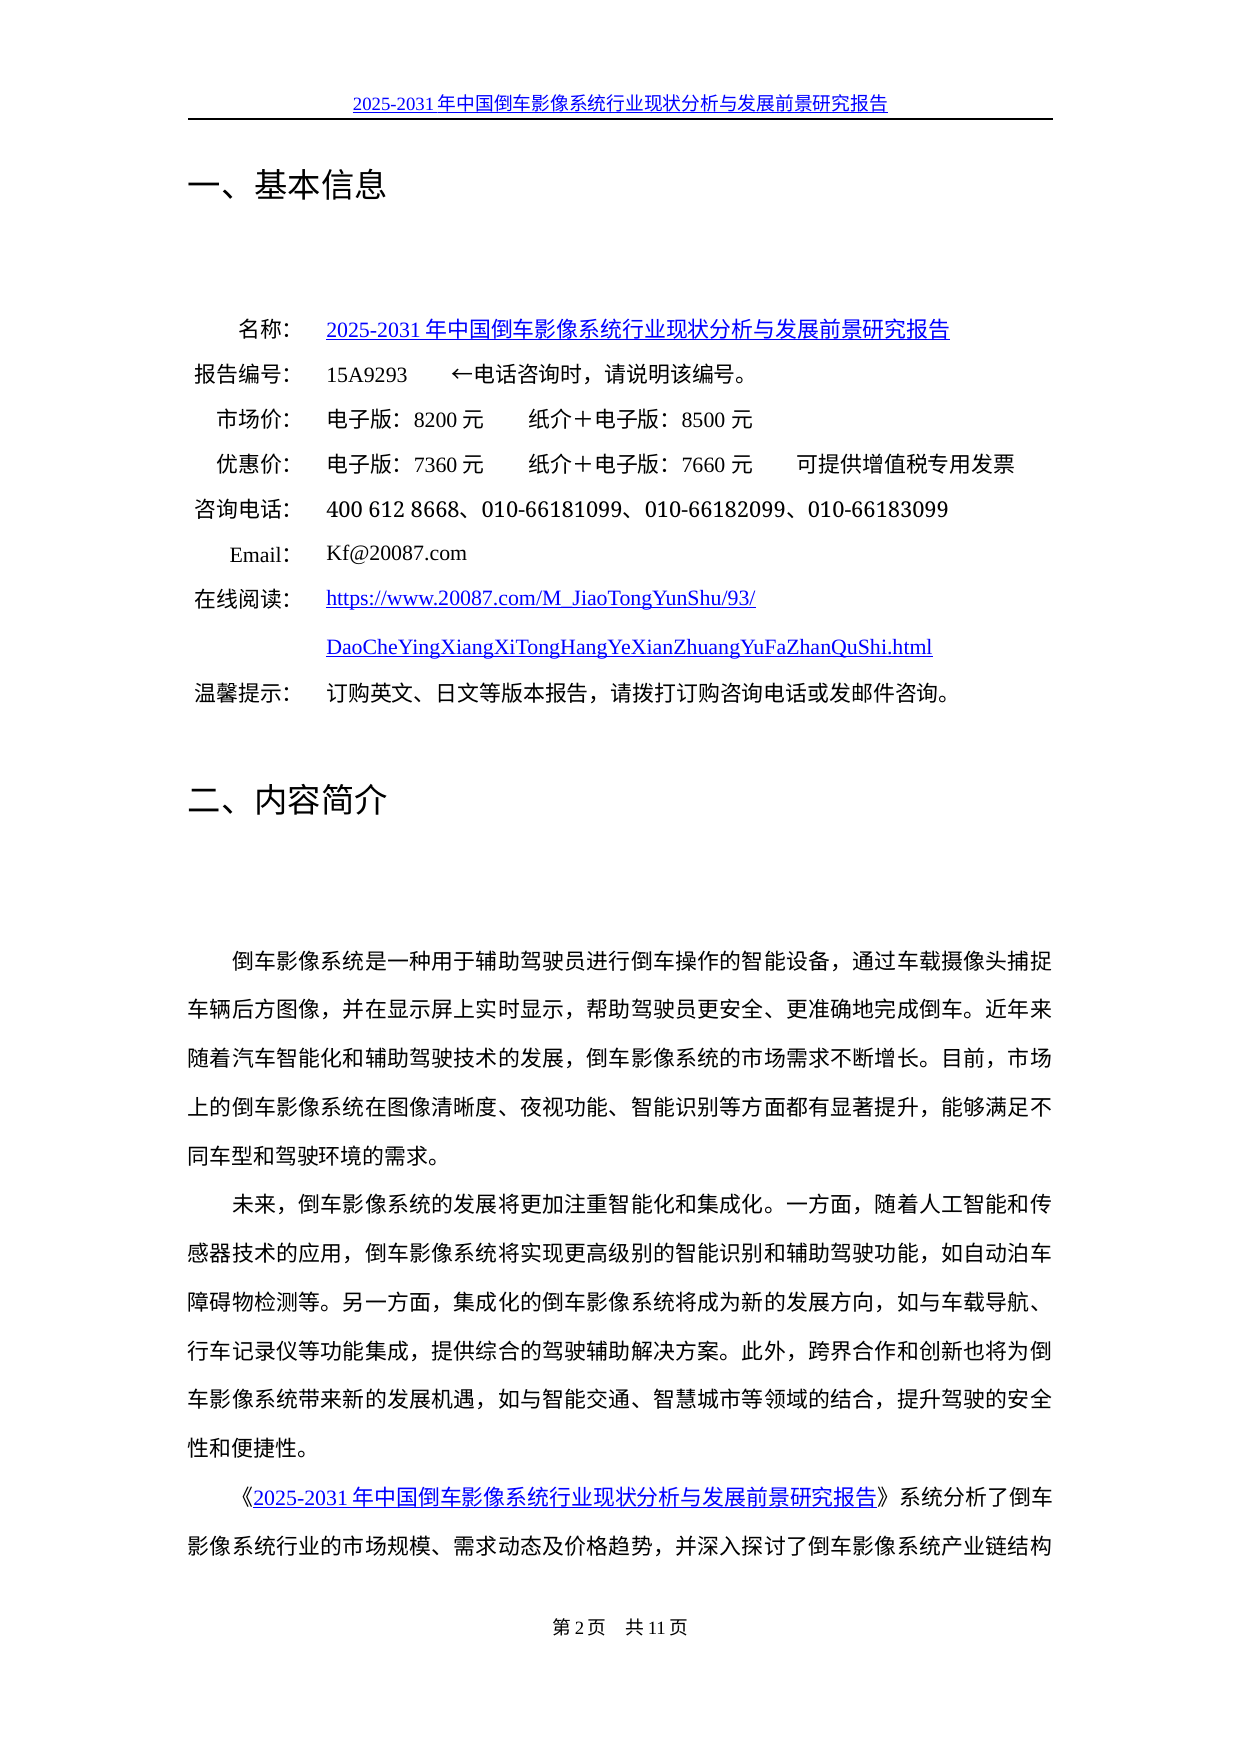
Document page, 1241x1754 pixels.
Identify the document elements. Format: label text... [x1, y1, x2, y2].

table_cell 15A9293 ←电话咨询时，请说明该编号。 [315, 357, 1073, 402]
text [187, 943, 1053, 1561]
table_cell 咨询电话： [167, 492, 315, 537]
table_cell 报告编号： [167, 357, 315, 402]
table_header 名称： [167, 312, 315, 357]
table_cell Email： [167, 537, 315, 582]
table_cell 温馨提示： [167, 675, 315, 720]
table_cell 市场价： [167, 402, 315, 447]
table_header 2025-2031年中国倒车影像系统行业现状分析与发展前景研究报告 [315, 312, 1073, 357]
table_cell 400 612 8668、010-66181099、010-66182099、010-66183099 [315, 492, 1073, 537]
table_cell Kf@20087.com [315, 537, 1073, 582]
table_cell 电子版：8200 元 纸介＋电子版：8500 元 [315, 402, 1073, 447]
table_cell 电子版：7360 元 纸介＋电子版：7660 元 可提供增值税专用发票 [315, 447, 1073, 492]
table_cell [315, 582, 1073, 675]
title 一、基本信息 [187, 150, 1053, 215]
table_cell 订购英文、日文等版本报告，请拨打订购咨询电话或发邮件咨询。 [315, 675, 1073, 720]
table_cell 优惠价： [167, 447, 315, 492]
table_cell 在线阅读： [167, 582, 315, 675]
title 二、内容简介 [187, 766, 1053, 831]
